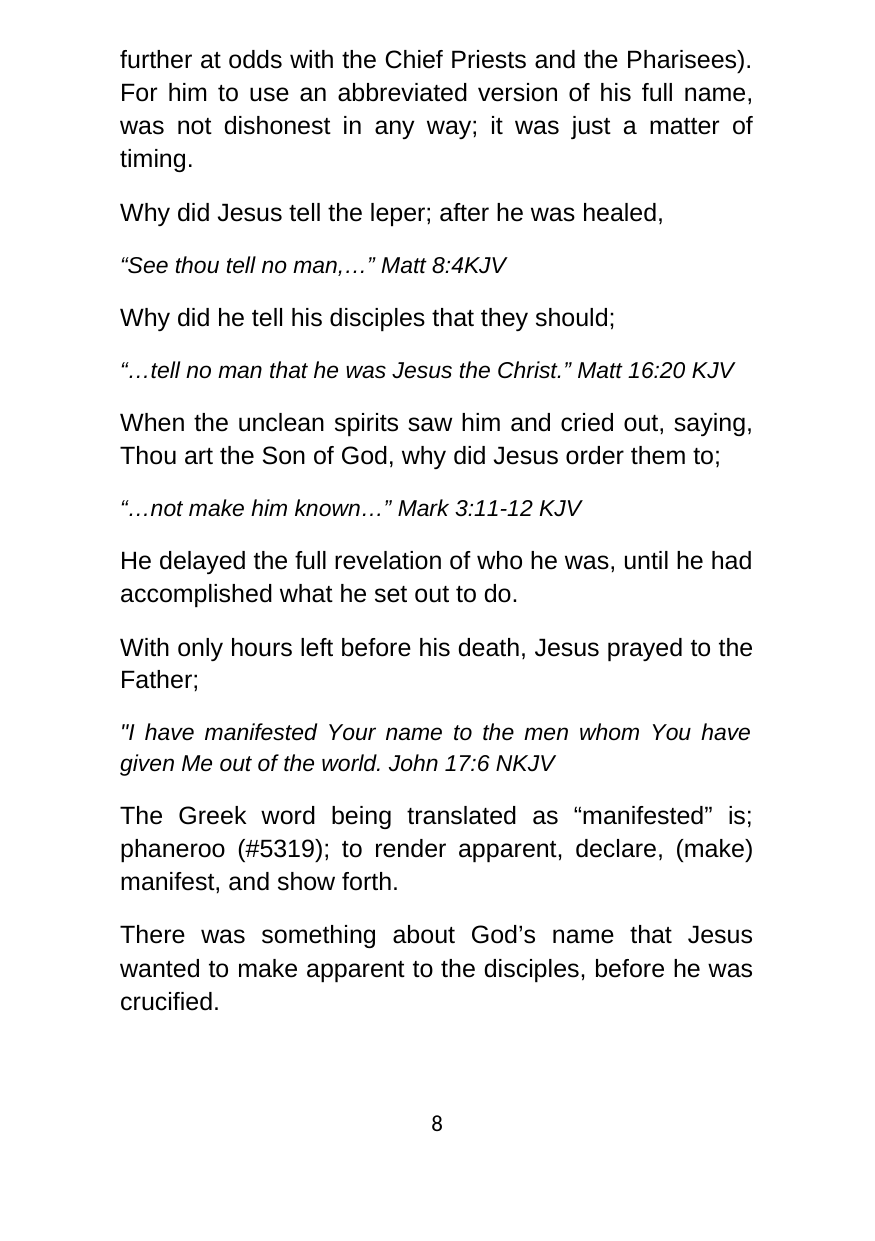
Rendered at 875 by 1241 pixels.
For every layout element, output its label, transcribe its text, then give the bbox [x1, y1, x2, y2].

text “…tell no man that he was Jesus the Christ.” Matt 16:20 KJV [120, 357, 754, 383]
text When the unclean spirits saw him and cried out, saying, Thou art the Son of God, why did Jesus order them to; [120, 408, 754, 469]
text "I have manifested Your name to the men whom You have given Me out of the world. John 17:6 NKJV [120, 719, 754, 776]
text Why did Jesus tell the leper; after he was healed, [120, 198, 754, 227]
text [120, 45, 754, 173]
text “…not make him known…” Mark 3:11-12 KJV [120, 494, 754, 521]
text “See thou tell no man,…” Matt 8:4KJV [120, 252, 754, 278]
text With only hours left before his death, Jesus prayed to the Father; [120, 632, 754, 694]
text There was something about God’s name that Jesus wanted to make apparent to the disciples, before he was crucified. [120, 921, 754, 1015]
text The Greek word being translated as “manifested” is; phaneroo (#5319); to render apparent, declare, (make) manifest, and show forth. [120, 801, 754, 895]
text He delayed the full revelation of who he was, until he had accomplished what he set out to do. [120, 546, 754, 607]
text Why did he tell his disciples that they should; [120, 303, 754, 332]
